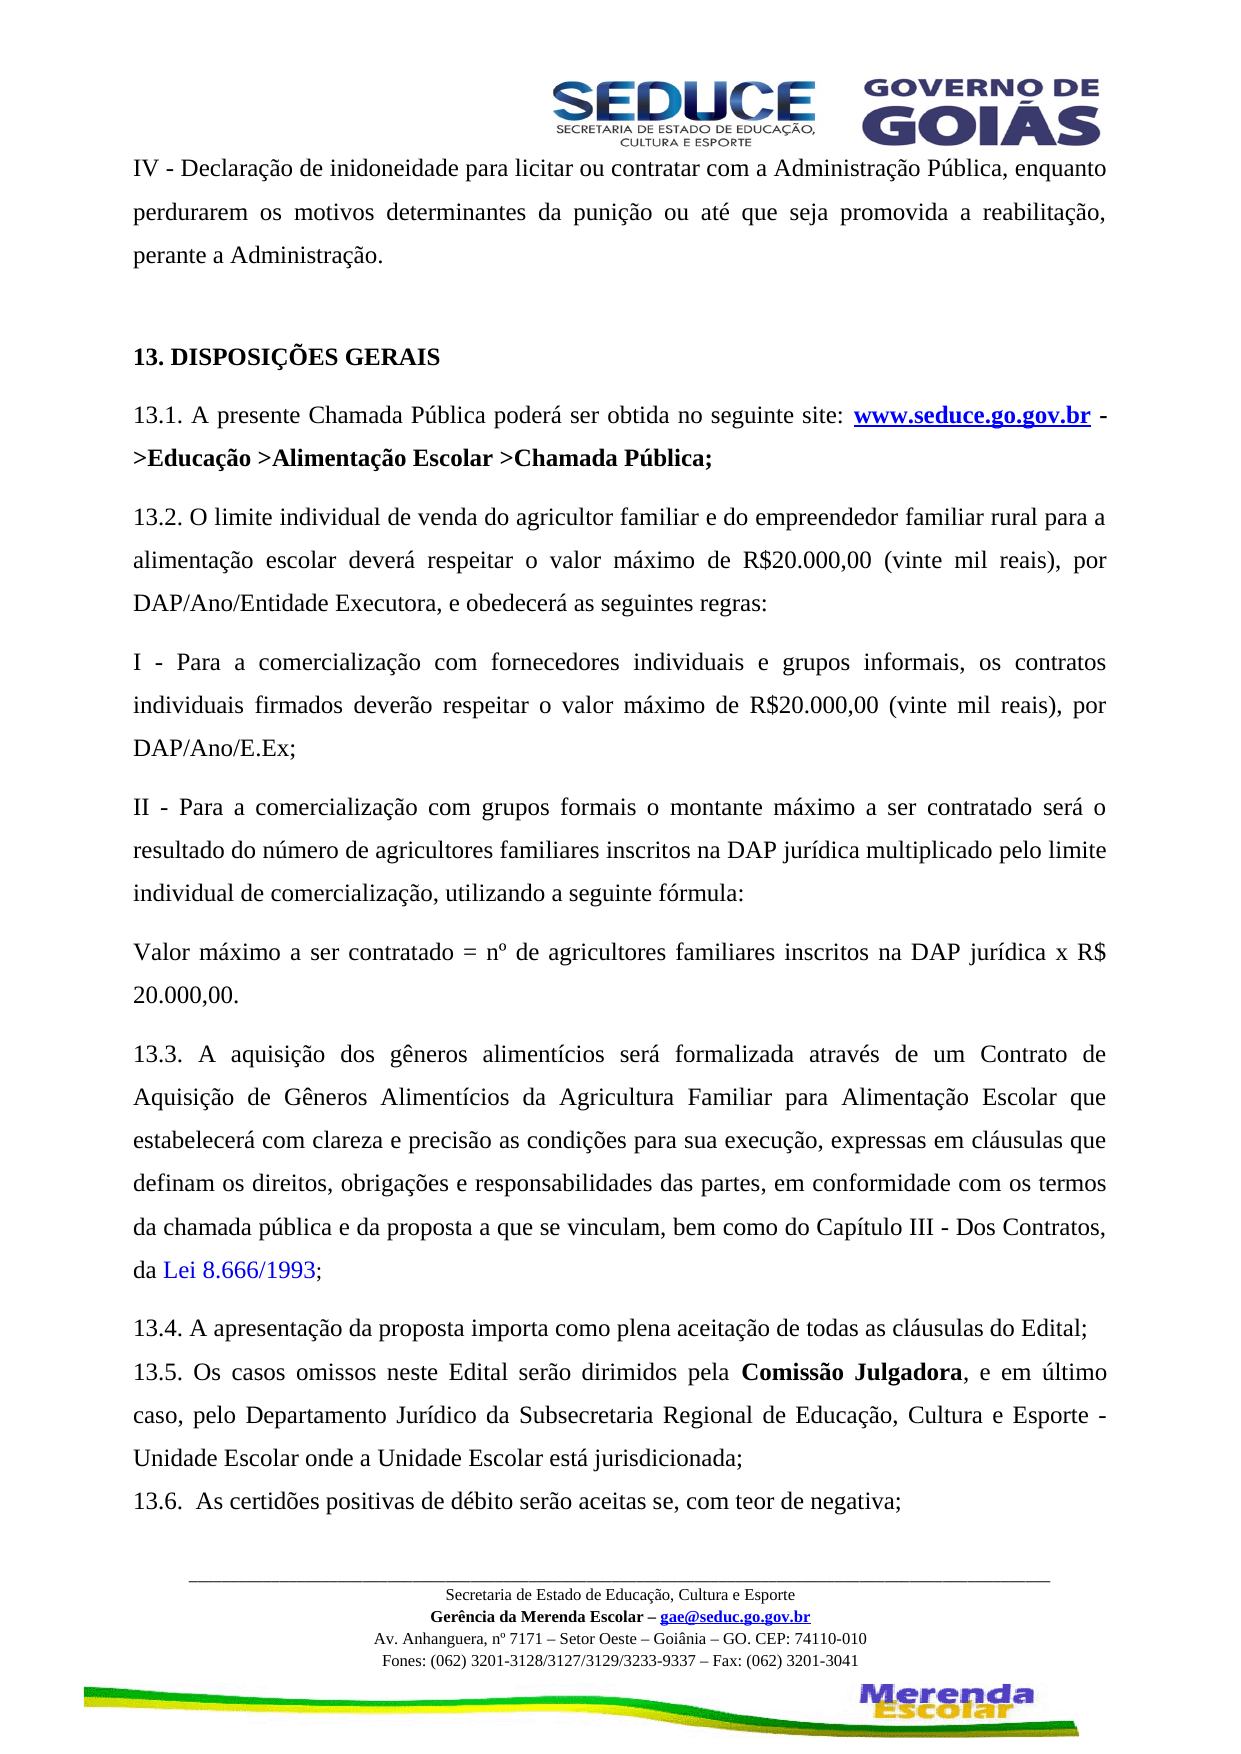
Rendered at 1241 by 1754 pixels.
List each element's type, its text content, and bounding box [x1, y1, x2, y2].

text 13.2. O limite individual de venda do agricultor familiar e do empreendedor familiar rural para a alimentação escolar deverá respeitar o valor máximo de R$20.000,00 (vinte mil reais), por DAP/Ano/Entidade Executora, e obedecerá as seguintes regras: [133, 502, 1107, 617]
text 13.6. As certidões positivas de débito serão aceitas se, com teor de negativa; [133, 1486, 1107, 1515]
text II - Para a comercialização com grupos formais o montante máximo a ser contratado será o resultado do número de agricultores familiares inscritos na DAP jurídica multiplicado pelo limite individual de comercialização, utilizando a seguinte fórmula: [133, 792, 1107, 907]
picture [552, 73, 1108, 154]
text 13.4. A apresentação da proposta importa como plena aceitação de todas as cláusulas do Edital; [133, 1313, 1107, 1342]
text Valor máximo a ser contratado = nº de agricultores familiares inscritos na DAP jurídica x R$ 20.000,00. [133, 937, 1107, 1009]
text 13. DISPOSIÇÕES GERAIS [133, 342, 1107, 370]
text 13.3. A aquisição dos gêneros alimentícios será formalizada através de um Contrato de Aquisição de Gêneros Alimentícios da Agricultura Familiar para Alimentação Escolar que estabelecerá com clareza e precisão as condições para sua execução, expressas em cláusulas que definam os direitos, obrigações e responsabilidades das partes, em conformidade com os termos da chamada pública e da proposta a que se vinculam, bem como do Capítulo III - Dos Contratos, da Lei 8.666/1993; [133, 1039, 1107, 1283]
text I - Para a comercialização com fornecedores individuais e grupos informais, os contratos individuais firmados deverão respeitar o valor máximo de R$20.000,00 (vinte mil reais), por DAP/Ano/E.Ex; [133, 647, 1107, 762]
text 13.5. Os casos omissos neste Edital serão dirimidos pela Comissão Julgadora, e em último caso, pelo Departamento Jurídico da Subsecretaria Regional de Educação, Cultura e Esporte - Unidade Escolar onde a Unidade Escolar está jurisdicionada; [133, 1357, 1107, 1472]
text IV - Declaração de inidoneidade para licitar ou contratar com a Administração Pública, enquanto perdurarem os motivos determinantes da punição ou até que seja promovida a reabilitação, perante a Administração. [133, 153, 1107, 268]
text 13.1. A presente Chamada Pública poderá ser obtida no seguinte site: www.seduce.go.gov.br ->Educação >Alimentação Escolar >Chamada Pública; [133, 400, 1107, 472]
